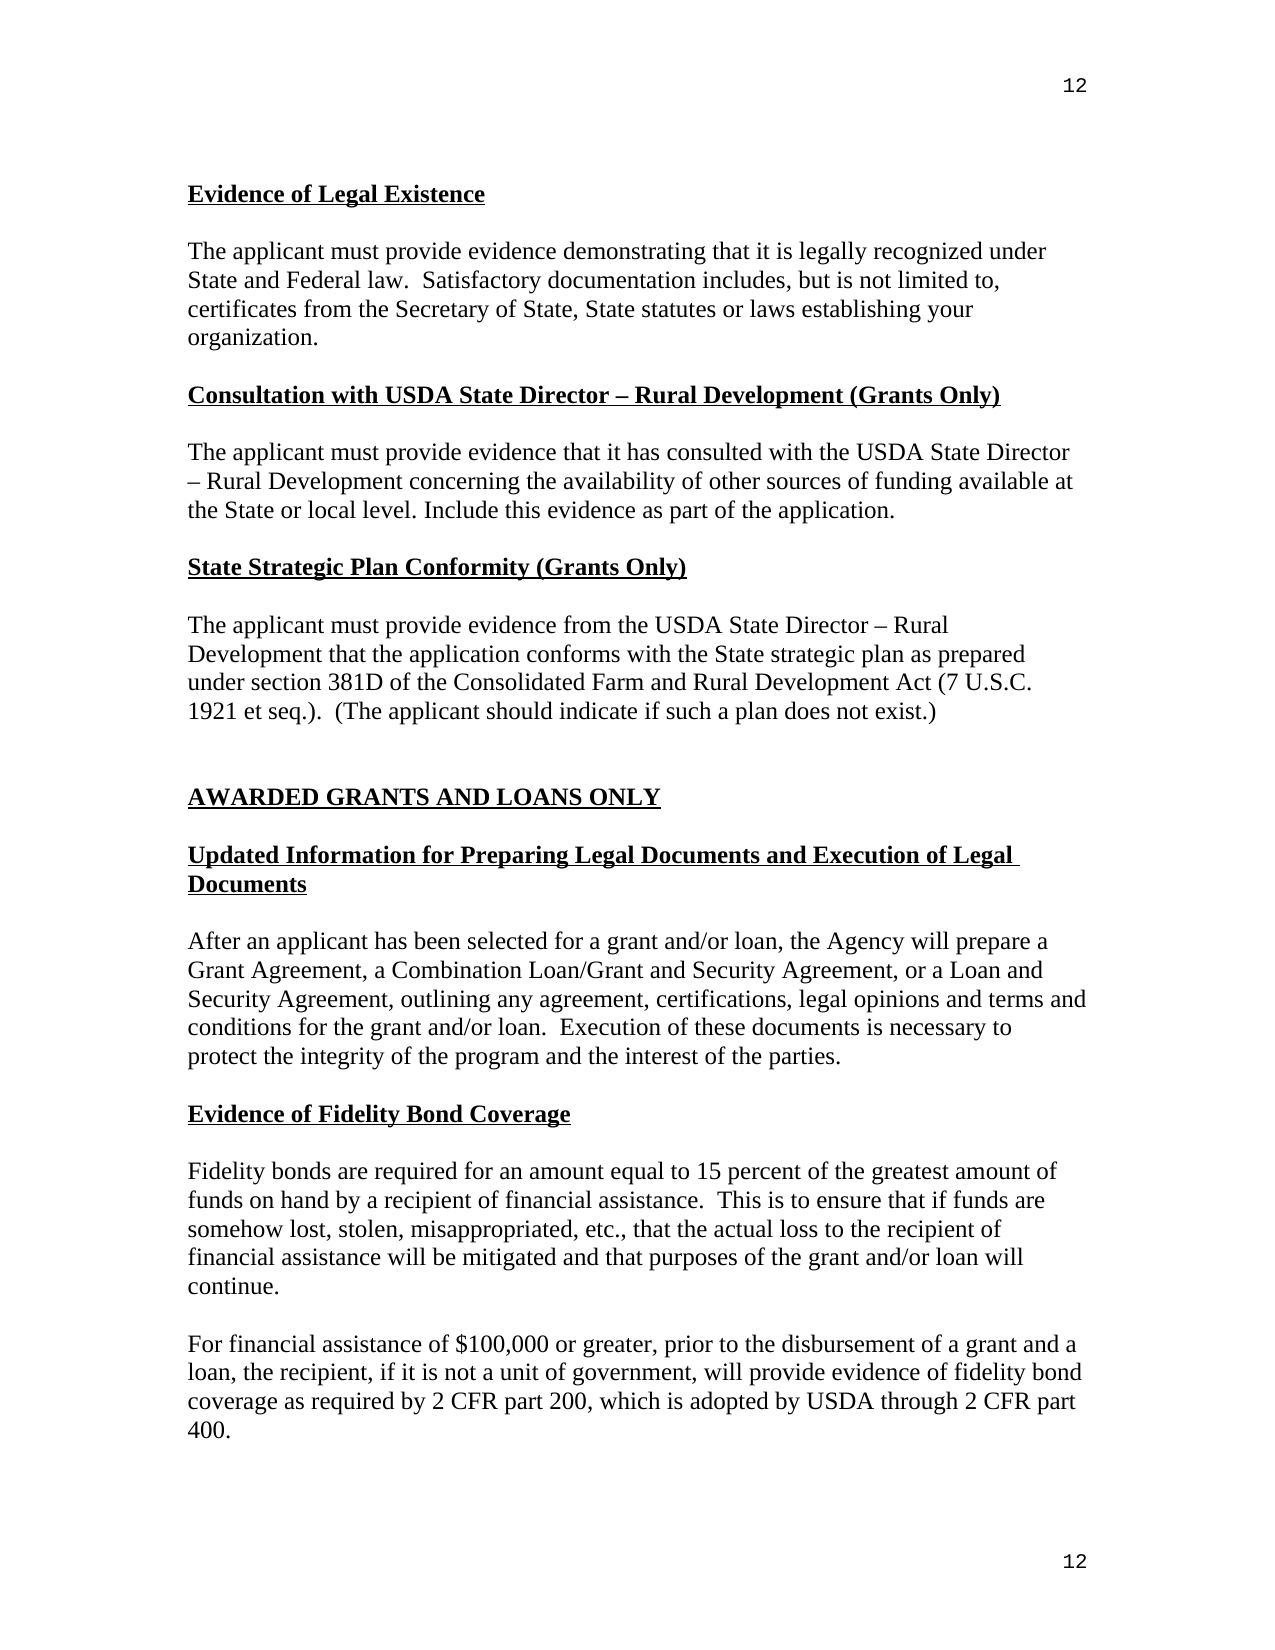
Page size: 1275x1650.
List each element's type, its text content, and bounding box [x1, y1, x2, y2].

text Evidence of Fidelity Bond Coverage [187, 1099, 1087, 1127]
text The applicant must provide evidence that it has consulted with the USDA State Director – Rural Development concerning the availability of other sources of funding available at the State or local level. Include this evidence as part of the application. [187, 437, 1087, 524]
text Evidence of Legal Existence [187, 179, 1087, 207]
text Updated Information for Preparing Legal Documents and Execution of Legal Documents [187, 840, 1087, 897]
text Fidelity bonds are required for an amount equal to 15 percent of the greatest amount of funds on hand by a recipient of financial assistance. This is to ensure that if funds are somehow lost, stolen, misappropriated, etc., that the actual loss to the recipient of financial assistance will be mitigated and that purposes of the grant and/or loan will continue. [187, 1156, 1087, 1300]
text For financial assistance of $100,000 or greater, prior to the disbursement of a grant and a loan, the recipient, if it is not a unit of government, will provide evidence of fidelity bond coverage as required by 2 CFR part 200, which is adopted by USDA through 2 CFR part 400. [187, 1329, 1087, 1444]
text The applicant must provide evidence demonstrating that it is legally recognized under State and Federal law. Satisfactory documentation includes, but is not limited to, certificates from the Secretary of State, State statutes or laws establishing your organization. [187, 236, 1087, 351]
text State Strategic Plan Conformity (Grants Only) [187, 552, 1087, 581]
text Consultation with USDA State Director – Rural Development (Grants Only) [187, 380, 1087, 409]
text AWARDED GRANTS AND LOANS ONLY [187, 782, 1087, 811]
text After an applicant has been selected for a grant and/or loan, the Agency will prepare a Grant Agreement, a Combination Loan/Grant and Security Agreement, or a Loan and Security Agreement, outlining any agreement, certifications, legal opinions and terms and conditions for the grant and/or loan. Execution of these documents is necessary to protect the integrity of the program and the interest of the parties. [187, 926, 1087, 1070]
text The applicant must provide evidence from the USDA State Director – Rural Development that the application conforms with the State strategic plan as prepared under section 381D of the Consolidated Farm and Rural Development Act (7 U.S.C. 1921 et seq.). (The applicant should indicate if such a plan does not exist.) [187, 610, 1087, 725]
